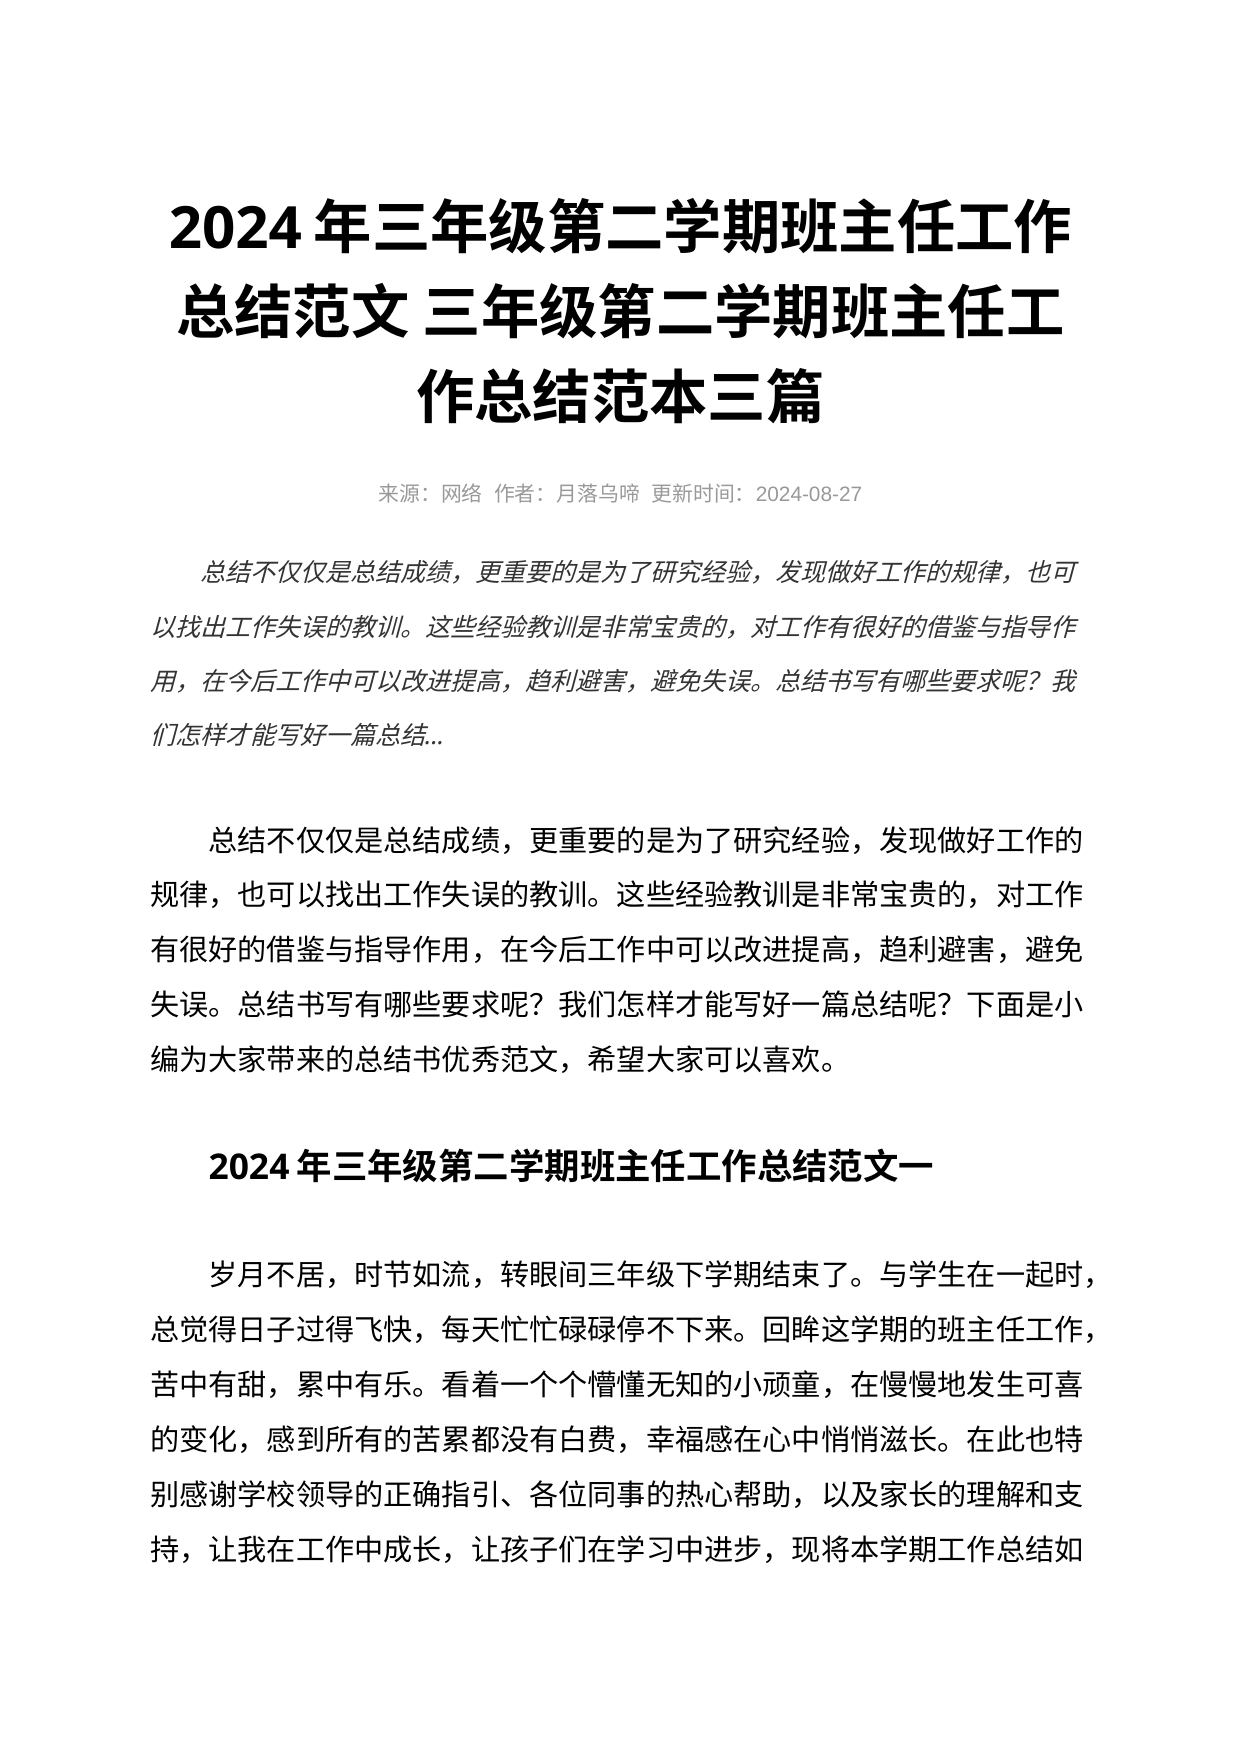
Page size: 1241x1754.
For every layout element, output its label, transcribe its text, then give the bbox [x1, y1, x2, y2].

text 来源：网络 作者：月落乌啼 更新时间：2024-08-27 [150, 482, 1090, 506]
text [150, 1252, 1090, 1569]
text 2024年三年级第二学期班主任工作总结范文一 [150, 1138, 1090, 1190]
text 总结不仅仅是总结成绩，更重要的是为了研究经验，发现做好工作的规律，也可以找出工作失误的教训。这些经验教训是非常宝贵的，对工作有很好的借鉴与指导作用，在今后工作中可以改进提高，趋利避害，避免失误。总结书写有哪些要求呢？我们怎样才能写好一篇总结呢？下面是小编为大家带来的总结书优秀范文，希望大家可以喜欢。 [150, 817, 1090, 1079]
subtitle 2024年三年级第二学期班主任工作总结范文 三年级第二学期班主任工作总结范本三篇 [150, 181, 1090, 435]
text 总结不仅仅是总结成绩，更重要的是为了研究经验，发现做好工作的规律，也可以找出工作失误的教训。这些经验教训是非常宝贵的，对工作有很好的借鉴与指导作用，在今后工作中可以改进提高，趋利避害，避免失误。总结书写有哪些要求呢？我们怎样才能写好一篇总结... [150, 553, 1090, 752]
